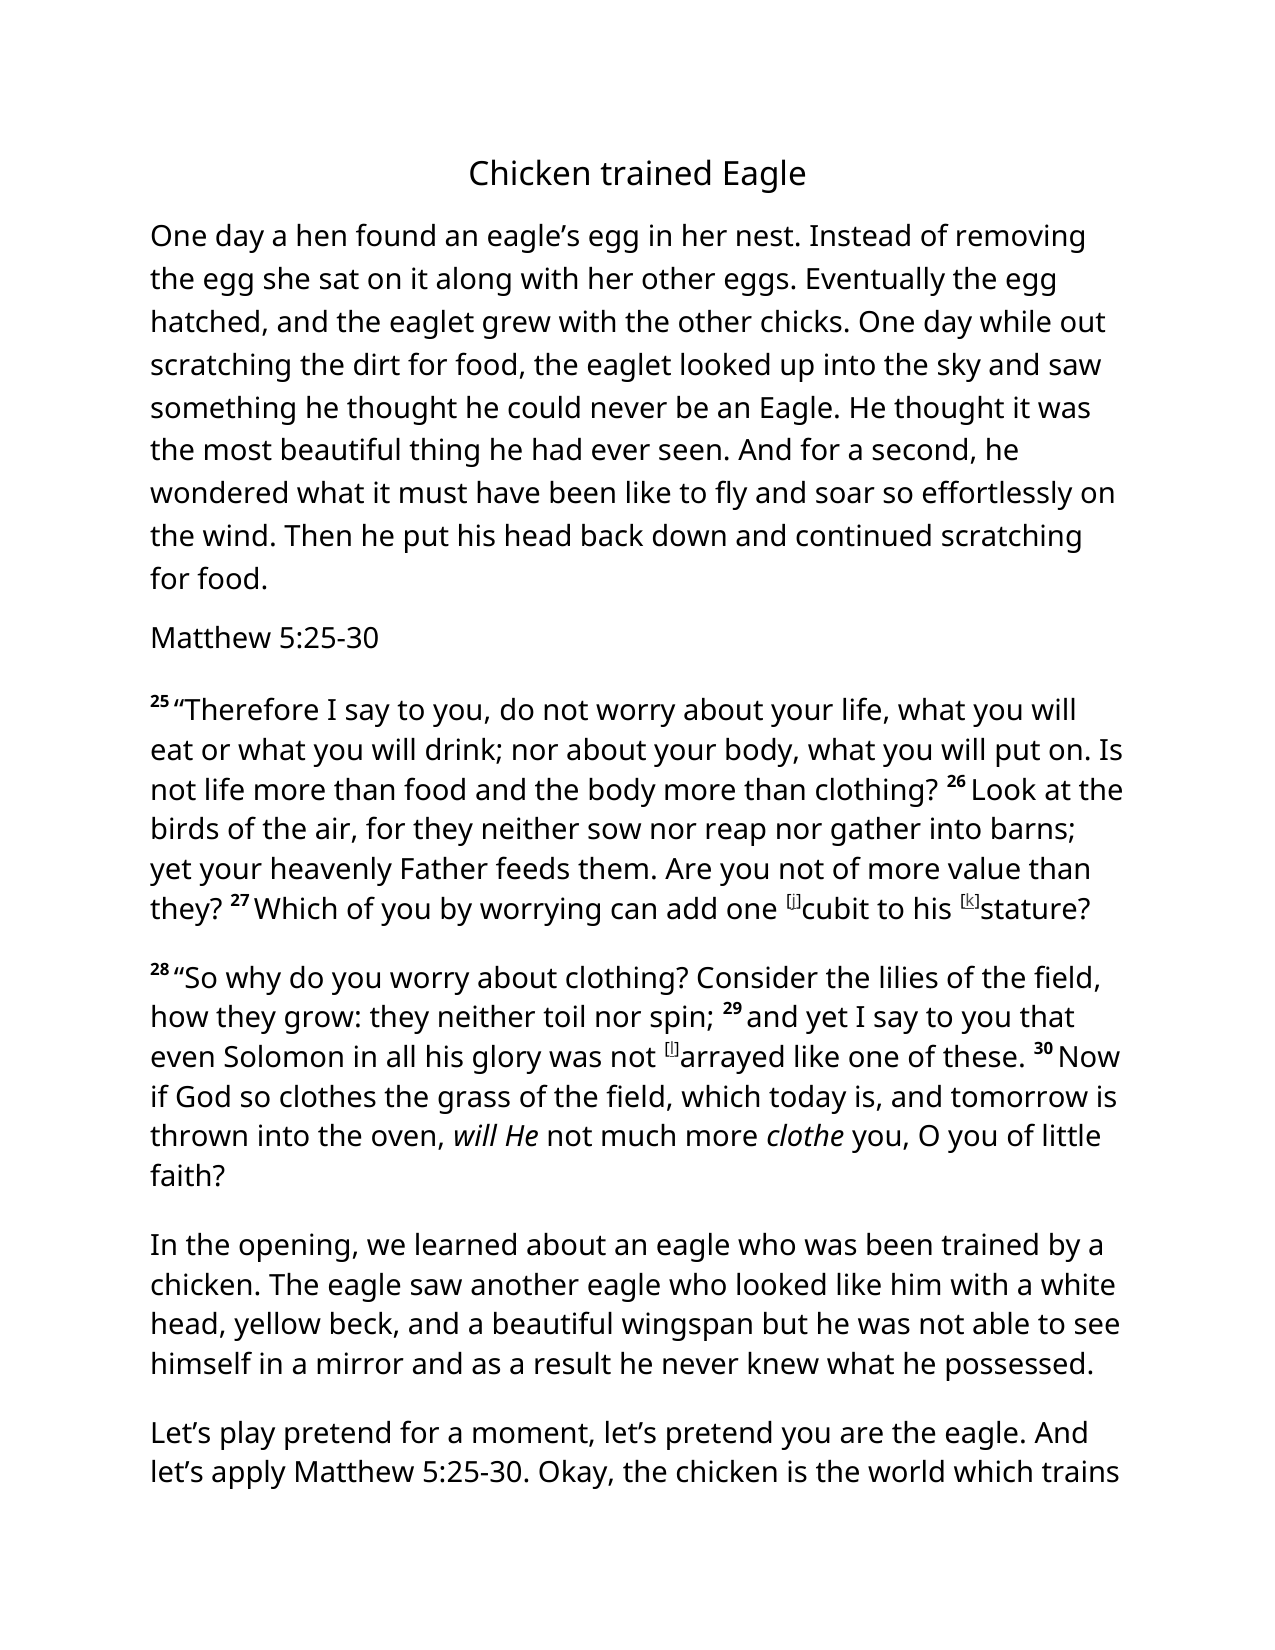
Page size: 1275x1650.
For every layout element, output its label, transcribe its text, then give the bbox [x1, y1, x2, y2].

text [150, 1412, 1125, 1491]
text One day a hen found an eagle’s egg in her nest. Instead of removing the egg she sat on it along with her other eggs. Eventually the egg hatched, and the eaglet grew with the other chicks. One day while out scratching the dirt for food, the eaglet looked up into the sky and saw something he thought he could never be an Eagle. He thought it was the most beautiful thing he had ever seen. And for a second, he wondered what it must have been like to fly and soar so effortlessly on the wind. Then he put his head back down and continued scratching for food. [150, 216, 1125, 598]
text 28 “So why do you worry about clothing? Consider the lilies of the field, how they grow: they neither toil nor spin; 29 and yet I say to you that even Solomon in all his glory was not [l]arrayed like one of these. 30 Now if God so clothes the grass of the field, which today is, and tomorrow is thrown into the oven, will He not much more clothe you, O you of little faith? [150, 957, 1125, 1195]
text 25 “Therefore I say to you, do not worry about your life, what you will eat or what you will drink; nor about your body, what you will put on. Is not life more than food and the body more than clothing? 26 Look at the birds of the air, for they neither sow nor reap nor gather into barns; yet your heavenly Father feeds them. Are you not of more value than they? 27 Which of you by worrying can add one [j]cubit to his [k]stature? [150, 689, 1125, 928]
text Chicken trained Eagle [150, 150, 1125, 195]
text In the opening, we learned about an eagle who was been trained by a chicken. The eagle saw another eagle who looked like him with a white head, yellow beck, and a beautiful wingspan but he was not able to see himself in a mirror and as a result he never knew what he possessed. [150, 1224, 1125, 1383]
text Matthew 5:25-30 [150, 618, 1125, 657]
